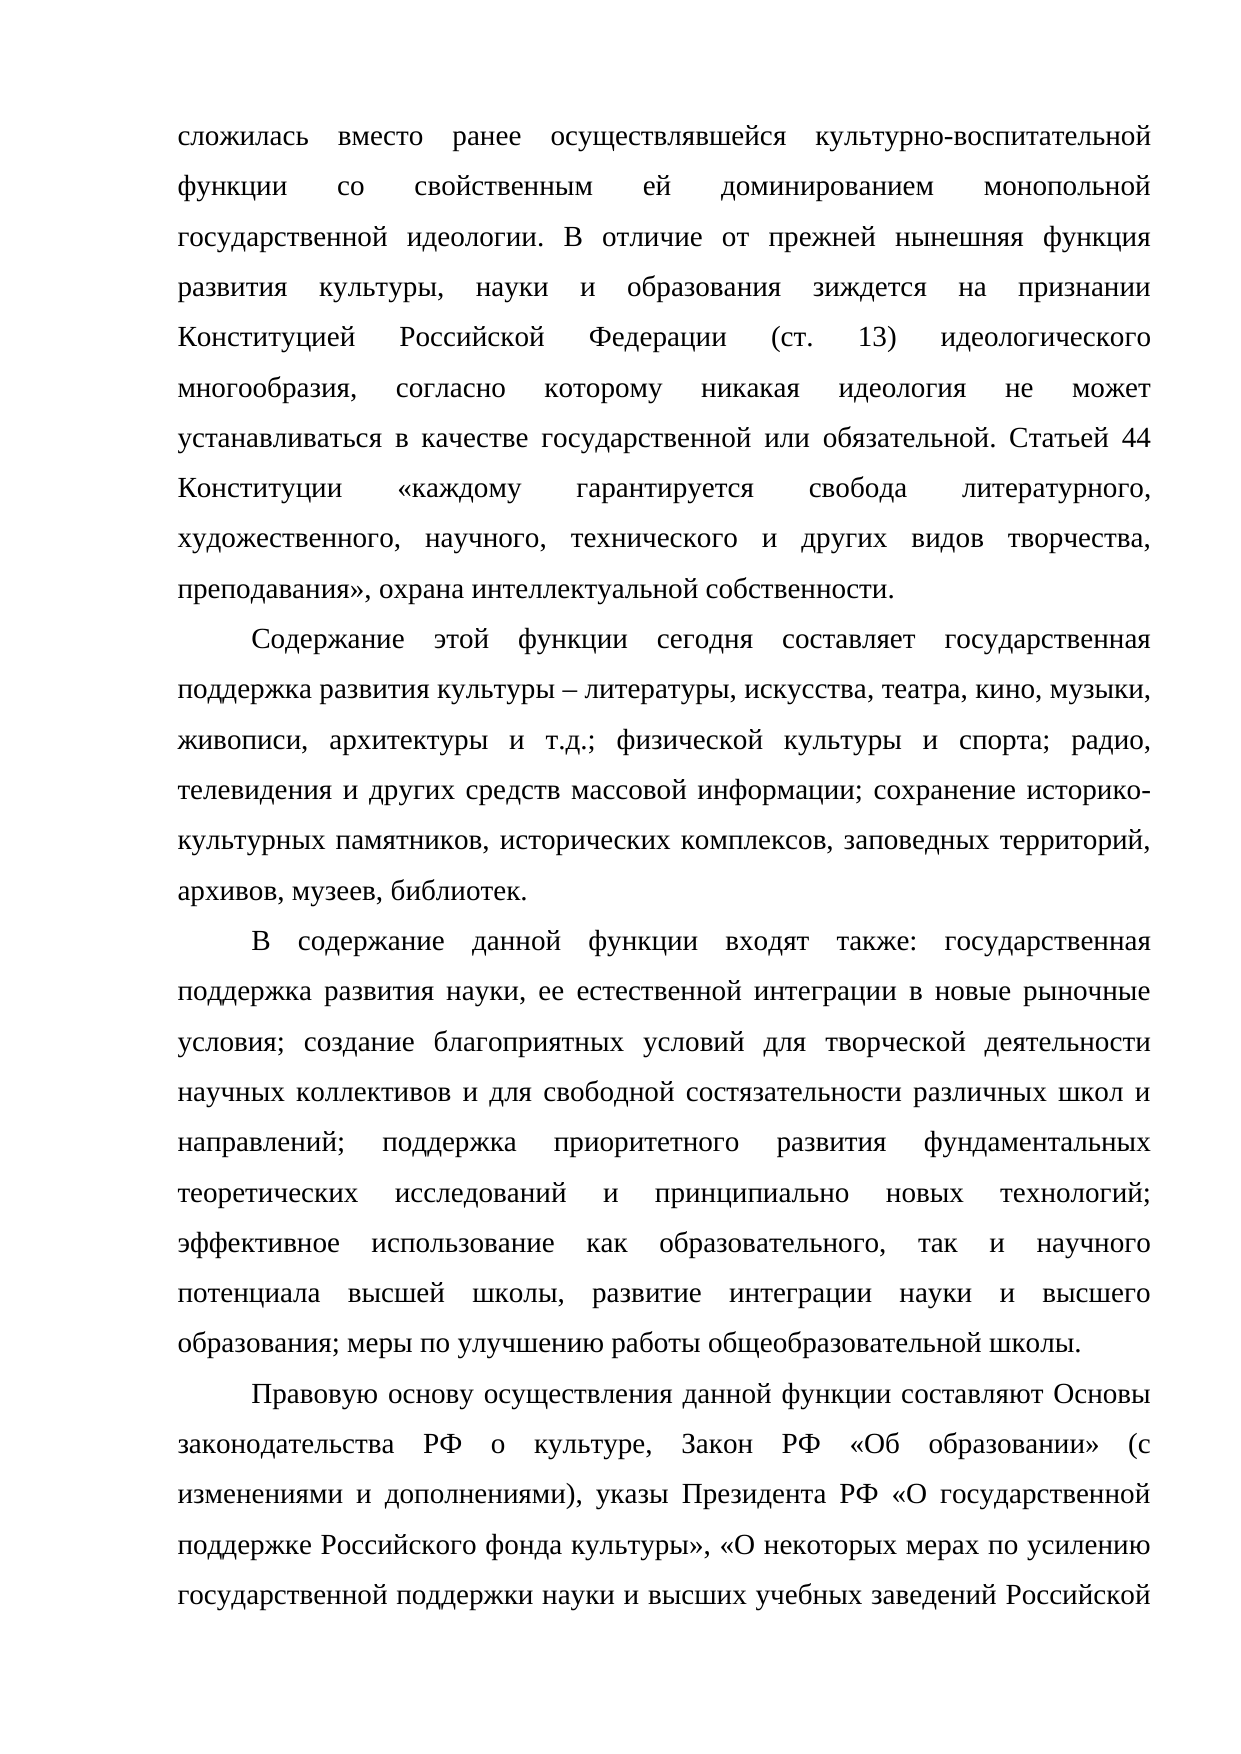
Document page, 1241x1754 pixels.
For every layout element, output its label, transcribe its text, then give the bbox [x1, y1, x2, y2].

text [177, 1376, 1152, 1611]
text Содержание этой функции сегодня составляет государственная поддержка развития культуры – литературы, искусства, театра, кино, музыки, живописи, архитектуры и т.д.; физической культуры и спорта; радио, телевидения и других средств массовой информации; сохранение историко-культурных памятников, исторических комплексов, заповедных территорий, архивов, музеев, библиотек. [177, 621, 1152, 906]
text В содержание данной функции входят также: государственная поддержка развития науки, ее естественной интеграции в новые рыночные условия; создание благоприятных условий для творческой деятельности научных коллективов и для свободной состязательности различных школ и направлений; поддержка приоритетного развития фундаментальных теоретических исследований и принципиально новых технологий; эффективное использование как образовательного, так и научного потенциала высшей школы, развитие интеграции науки и высшего образования; меры по улучшению работы общеобразовательной школы. [177, 923, 1152, 1359]
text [177, 118, 1152, 604]
